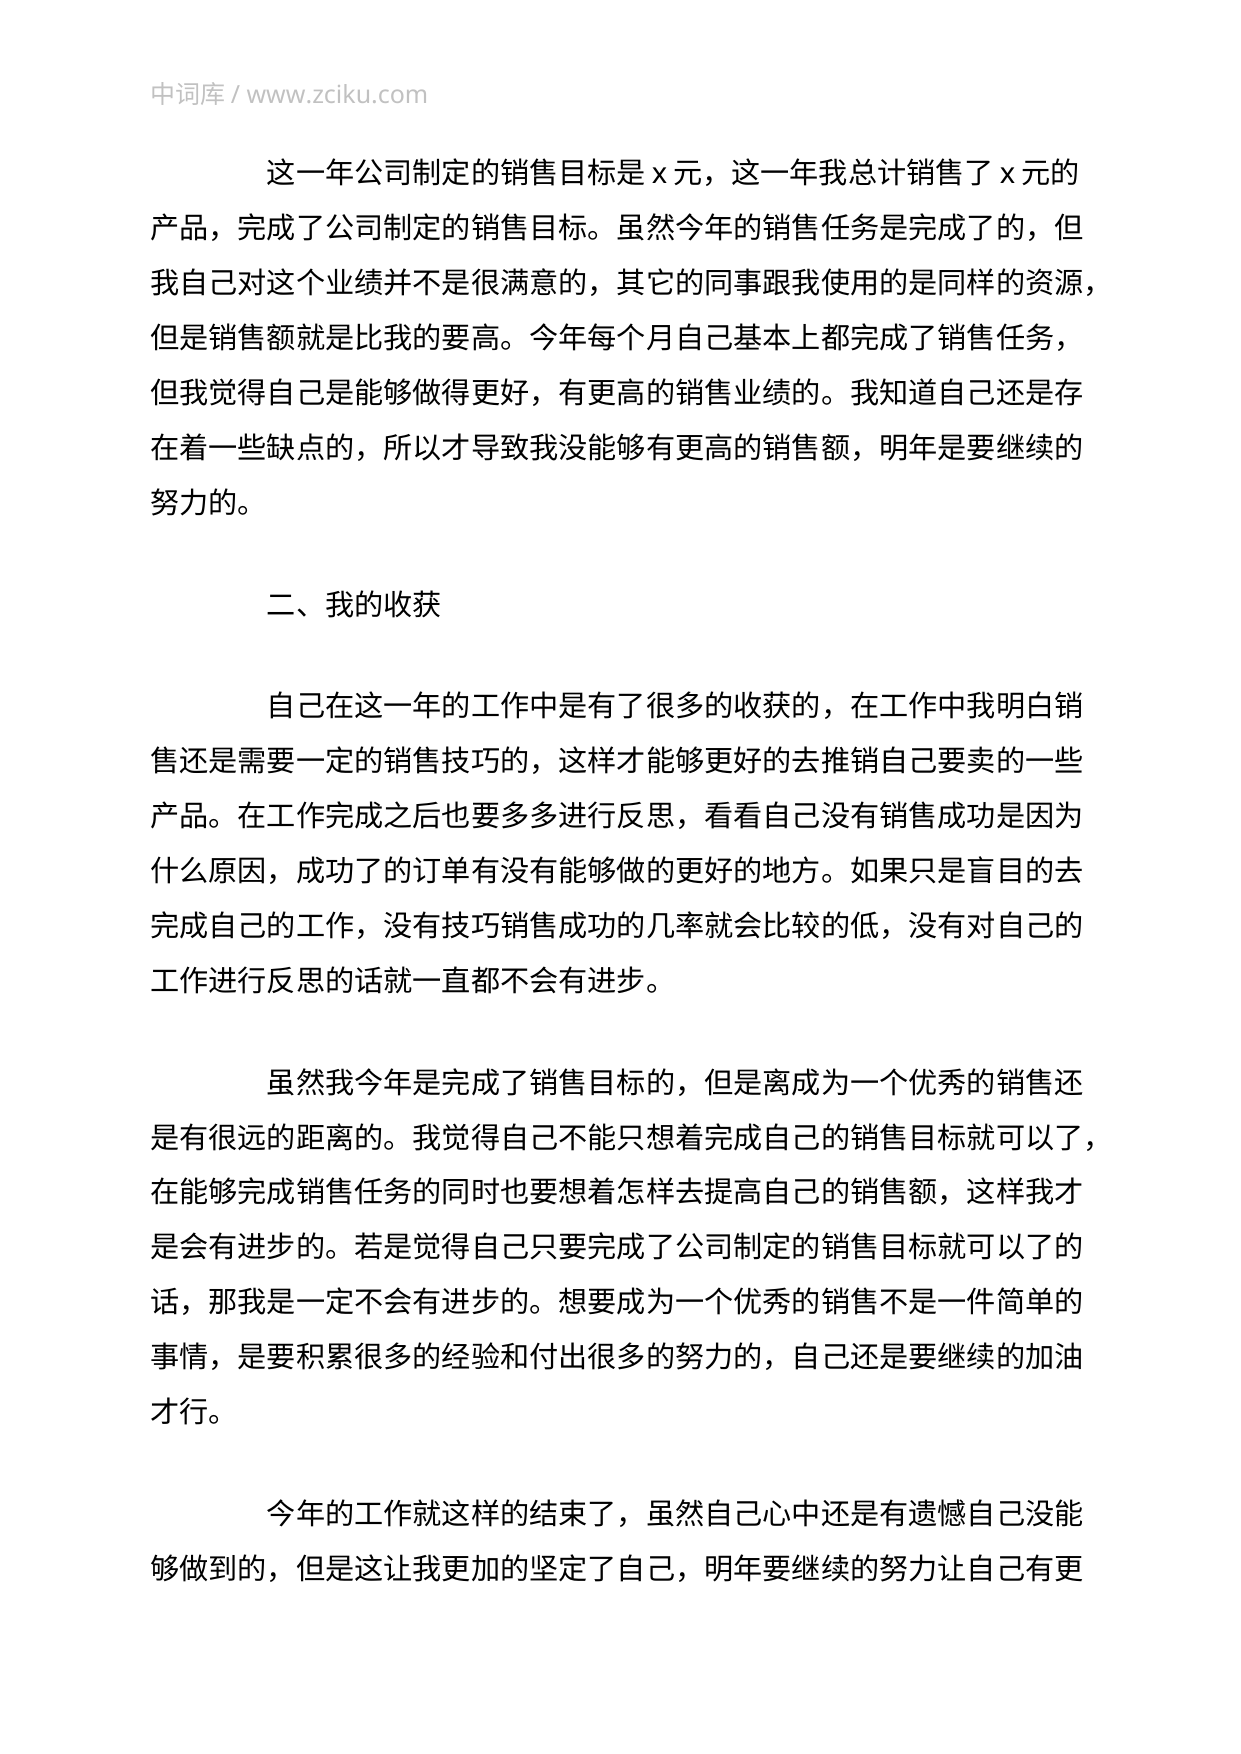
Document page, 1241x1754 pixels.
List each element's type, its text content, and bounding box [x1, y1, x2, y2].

text 这一年公司制定的销售目标是x元，这一年我总计销售了x元的产品，完成了公司制定的销售目标。虽然今年的销售任务是完成了的，但我自己对这个业绩并不是很满意的，其它的同事跟我使用的是同样的资源，但是销售额就是比我的要高。今年每个月自己基本上都完成了销售任务，但我觉得自己是能够做得更好，有更高的销售业绩的。我知道自己还是存在着一些缺点的，所以才导致我没能够有更高的销售额，明年是要继续的努力的。 [150, 150, 1090, 522]
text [150, 1490, 1090, 1588]
text 虽然我今年是完成了销售目标的，但是离成为一个优秀的销售还是有很远的距离的。我觉得自己不能只想着完成自己的销售目标就可以了，在能够完成销售任务的同时也要想着怎样去提高自己的销售额，这样我才是会有进步的。若是觉得自己只要完成了公司制定的销售目标就可以了的话，那我是一定不会有进步的。想要成为一个优秀的销售不是一件简单的事情，是要积累很多的经验和付出很多的努力的，自己还是要继续的加油才行。 [150, 1059, 1090, 1431]
text 自己在这一年的工作中是有了很多的收获的，在工作中我明白销售还是需要一定的销售技巧的，这样才能够更好的去推销自己要卖的一些产品。在工作完成之后也要多多进行反思，看看自己没有销售成功是因为什么原因，成功了的订单有没有能够做的更好的地方。如果只是盲目的去完成自己的工作，没有技巧销售成功的几率就会比较的低，没有对自己的工作进行反思的话就一直都不会有进步。 [150, 683, 1090, 1000]
text 二、我的收获 [150, 581, 1090, 623]
